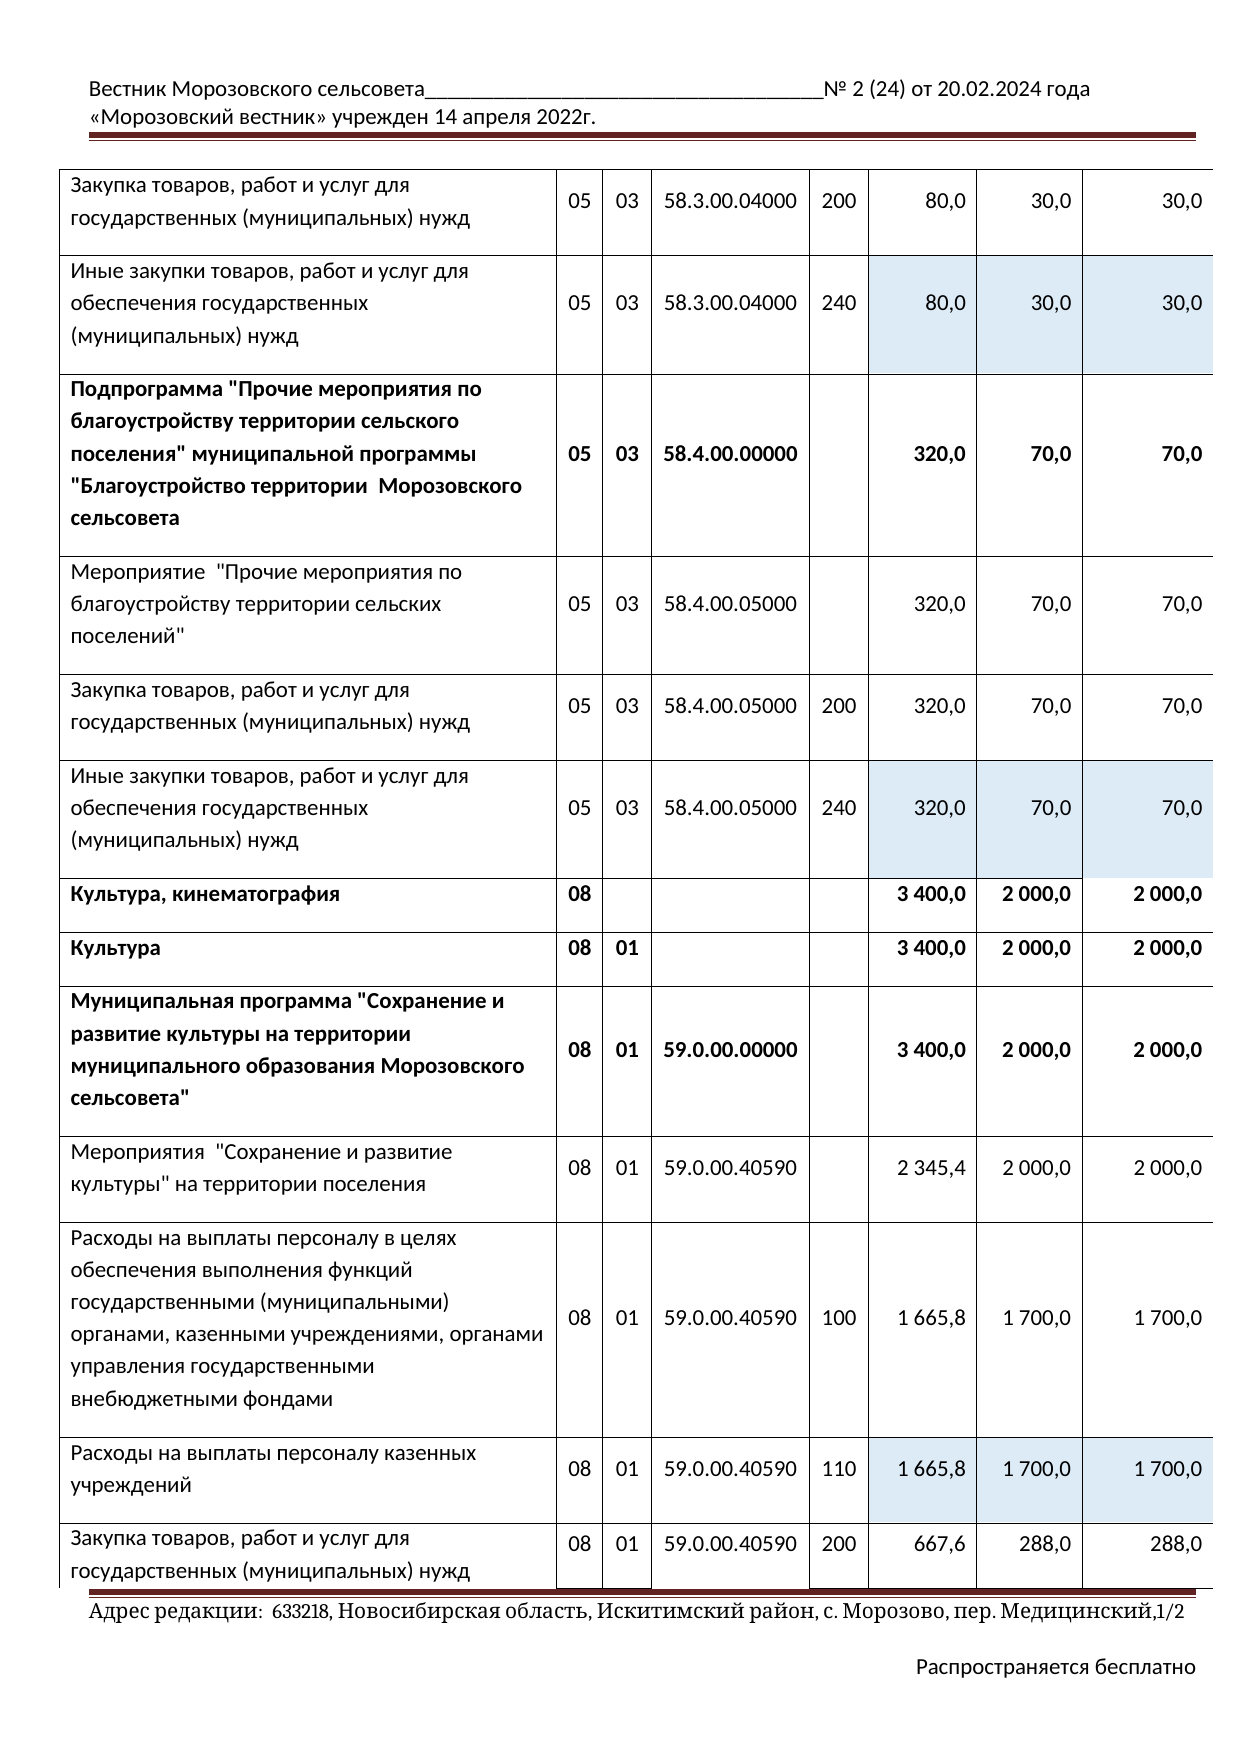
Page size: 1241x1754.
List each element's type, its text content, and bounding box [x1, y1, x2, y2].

table_cell 2 000,0 [977, 1137, 1082, 1222]
table_cell 08 [557, 1438, 602, 1522]
table_cell 1 700,0 [1083, 1438, 1213, 1522]
table_cell Культура, кинематография [60, 879, 556, 932]
table_cell 05 [557, 675, 602, 760]
table_cell [810, 987, 868, 1136]
table_cell 05 [557, 557, 602, 674]
table_cell 58.3.00.04000 [652, 170, 809, 255]
table_cell 05 [557, 761, 602, 878]
table_cell 320,0 [869, 557, 976, 674]
table_cell Расходы на выплаты персоналу казенных учреждений [60, 1438, 556, 1522]
table_cell 59.0.00.40590 [652, 1438, 809, 1522]
table_cell Мероприятия "Сохранение и развитие культуры" на территории поселения [60, 1137, 556, 1222]
table_cell 30,0 [977, 170, 1082, 255]
table_cell Закупка товаров, работ и услуг для государственных (муниципальных) нужд [60, 675, 556, 760]
table_cell 30,0 [977, 256, 1082, 373]
table_cell 80,0 [869, 170, 976, 255]
table_cell 08 [557, 987, 602, 1136]
table_cell 288,0 [1083, 1524, 1213, 1588]
table_cell 03 [603, 256, 651, 373]
table_cell 320,0 [869, 375, 976, 556]
table_cell 08 [557, 1524, 602, 1588]
table_cell Иные закупки товаров, работ и услуг для обеспечения государственных (муниципальных) нужд [60, 761, 556, 878]
table_cell [810, 879, 868, 932]
table_cell 320,0 [869, 761, 976, 878]
table_cell 01 [603, 987, 651, 1136]
table_cell 05 [557, 375, 602, 556]
table_cell Культура [60, 933, 556, 986]
table_cell 1 700,0 [977, 1438, 1082, 1522]
table_cell 70,0 [977, 761, 1082, 878]
table_cell 03 [603, 675, 651, 760]
table_cell 08 [557, 933, 602, 986]
table_cell 667,6 [869, 1524, 976, 1588]
table_cell 70,0 [1083, 557, 1213, 674]
table_cell Муниципальная программа "Сохранение и развитие культуры на территории муниципального образования Морозовского сельсовета" [60, 987, 556, 1136]
table_cell 2 000,0 [1083, 933, 1213, 986]
table_cell 80,0 [869, 256, 976, 373]
table_cell 01 [603, 1438, 651, 1522]
table_cell 70,0 [1083, 375, 1213, 556]
table_cell 58.4.00.05000 [652, 761, 809, 878]
table_cell 01 [603, 1137, 651, 1222]
table_cell 59.0.00.40590 [652, 1524, 809, 1588]
table_cell 59.0.00.40590 [652, 1137, 809, 1222]
table_cell 2 000,0 [1083, 1137, 1213, 1222]
table_cell 240 [810, 256, 868, 373]
table_cell 01 [603, 1524, 651, 1588]
table_cell 01 [603, 933, 651, 986]
table_cell 70,0 [977, 557, 1082, 674]
table_cell 320,0 [869, 675, 976, 760]
table_cell Иные закупки товаров, работ и услуг для обеспечения государственных (муниципальных) нужд [60, 256, 556, 373]
table_cell 240 [810, 761, 868, 878]
table_cell 08 [557, 1223, 602, 1437]
table_cell 200 [810, 675, 868, 760]
table_cell 03 [603, 761, 651, 878]
table_cell 58.4.00.05000 [652, 675, 809, 760]
table_cell [603, 879, 651, 932]
table_cell 70,0 [977, 375, 1082, 556]
table_cell 100 [810, 1223, 868, 1437]
table_cell 03 [603, 375, 651, 556]
table_cell 1 700,0 [1083, 1223, 1213, 1437]
table_cell [810, 557, 868, 674]
table_cell [652, 879, 809, 932]
table_cell 58.4.00.00000 [652, 375, 809, 556]
table_cell 2 000,0 [1083, 987, 1213, 1136]
table_cell 3 400,0 [869, 933, 976, 986]
table_cell 3 400,0 [869, 987, 976, 1136]
table_cell 05 [557, 170, 602, 255]
table_cell 1 665,8 [869, 1438, 976, 1522]
table_cell 70,0 [1083, 675, 1213, 760]
table_cell 59.0.00.00000 [652, 987, 809, 1136]
table_cell 2 000,0 [977, 933, 1082, 986]
table_cell 70,0 [1083, 761, 1213, 878]
table_cell 08 [557, 1137, 602, 1222]
table_cell 05 [557, 256, 602, 373]
table_cell 30,0 [1083, 256, 1213, 373]
table_cell 03 [603, 170, 651, 255]
table_cell 2 000,0 [1083, 878, 1213, 932]
table_cell 01 [603, 1223, 651, 1437]
table_cell 70,0 [977, 675, 1082, 760]
table_cell 2 000,0 [977, 879, 1082, 932]
table_cell 08 [557, 879, 602, 932]
table_cell 110 [810, 1438, 868, 1522]
table_cell Закупка товаров, работ и услуг для государственных (муниципальных) нужд [60, 1524, 556, 1588]
table_cell [810, 1137, 868, 1222]
table_cell 2 000,0 [977, 987, 1082, 1136]
table_cell 2 345,4 [869, 1137, 976, 1222]
table_cell 59.0.00.40590 [652, 1223, 809, 1437]
table_cell 03 [603, 557, 651, 674]
table_cell [810, 375, 868, 556]
table_cell Мероприятие "Прочие мероприятия по благоустройству территории сельских поселений" [60, 557, 556, 674]
table_cell Закупка товаров, работ и услуг для государственных (муниципальных) нужд [60, 170, 556, 255]
table_cell 30,0 [1083, 170, 1213, 255]
table_cell 58.4.00.05000 [652, 557, 809, 674]
table_cell [810, 933, 868, 986]
table_cell 200 [810, 1524, 868, 1588]
table_cell 200 [810, 170, 868, 255]
table_cell 58.3.00.04000 [652, 256, 809, 373]
table_cell 1 665,8 [869, 1223, 976, 1437]
table_cell 288,0 [977, 1524, 1082, 1588]
table_cell 1 700,0 [977, 1223, 1082, 1437]
table_cell 3 400,0 [869, 879, 976, 932]
table_cell [652, 933, 809, 986]
table_cell Подпрограмма "Прочие мероприятия по благоустройству территории сельского поселения" муниципальной программы "Благоустройство территории Морозовского сельсовета [60, 375, 556, 556]
